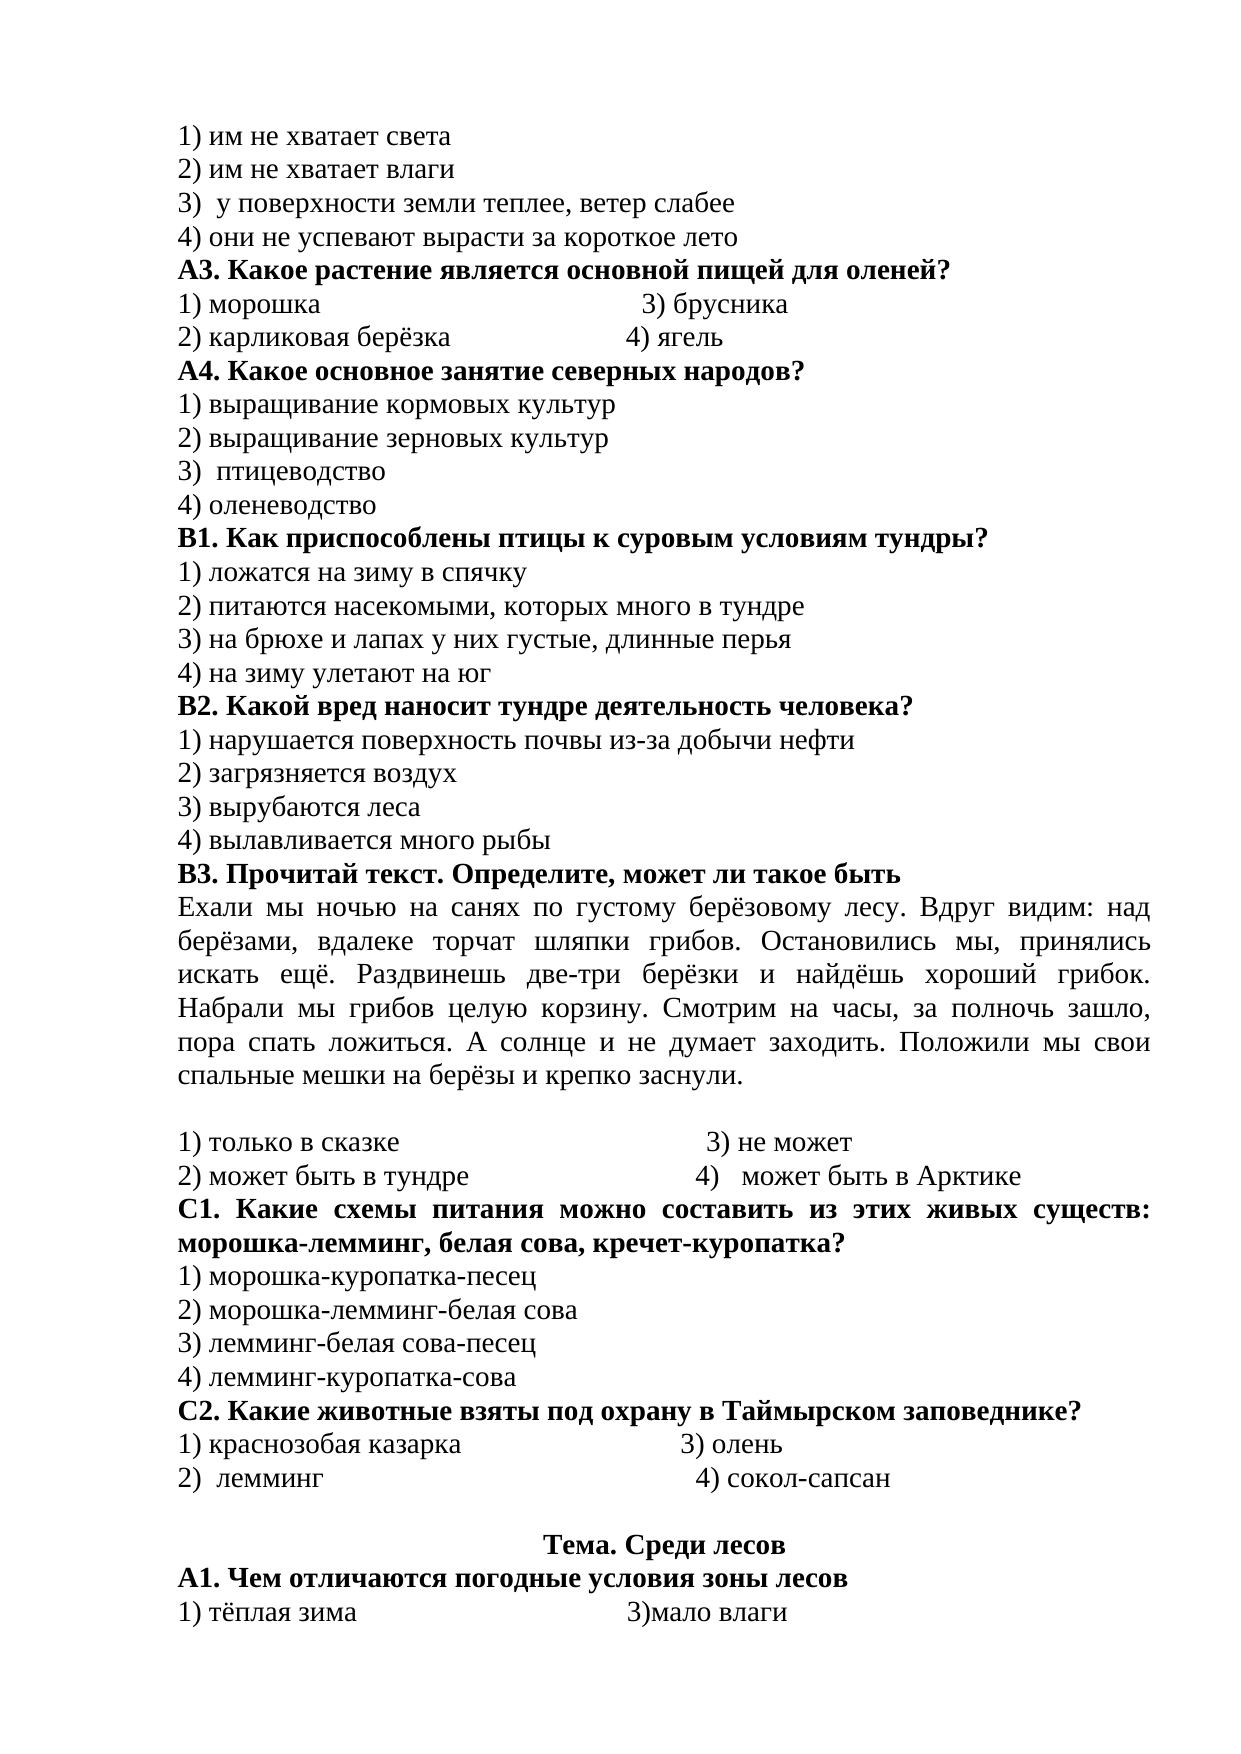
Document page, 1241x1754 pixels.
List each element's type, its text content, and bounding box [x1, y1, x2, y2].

text 3) птицеводство [177, 453, 1152, 487]
text 1) им не хватает света [177, 118, 1152, 152]
text 1) краснозобая казарка 3) олень [177, 1426, 1152, 1460]
text 2) карликовая берёзка 4) ягель [177, 319, 1152, 353]
text 4) оленеводство [177, 487, 1152, 521]
text 2) им не хватает влаги [177, 152, 1152, 185]
text Тема. Среди лесов [177, 1527, 1152, 1560]
text А4. Какое основное занятие северных народов? [177, 353, 1152, 386]
text 1) нарушается поверхность почвы из-за добычи нефти [177, 722, 1152, 755]
text А3. Какое растение является основной пищей для оленей? [177, 252, 1152, 286]
text 2) морошка-лемминг-белая сова [177, 1292, 1152, 1326]
text 1) морошка 3) брусника [177, 286, 1152, 319]
text 2) загрязняется воздух [177, 755, 1152, 789]
text С1. Какие схемы питания можно составить из этих живых существ: морошка-лемминг, белая сова, кречет-куропатка? [177, 1191, 1152, 1258]
text 1) выращивание кормовых культур [177, 386, 1152, 420]
text В3. Прочитай текст. Определите, может ли такое быть [177, 856, 1152, 889]
text Ехали мы ночью на санях по густому берёзовому лесу. Вдруг видим: над берёзами, вдалеке торчат шляпки грибов. Остановились мы, принялись искать ещё. Раздвинешь две-три берёзки и найдёшь хороший грибок. Набрали мы грибов целую корзину. Смотрим на часы, за полночь зашло, пора спать ложиться. А солнце и не думает заходить. Положили мы свои спальные мешки на берёзы и крепко заснули. [177, 889, 1152, 1091]
text 2) лемминг 4) сокол-сапсан [177, 1460, 1152, 1493]
text 4) лемминг-куропатка-сова [177, 1359, 1152, 1393]
text 1) только в сказке 3) не может [177, 1124, 1152, 1158]
text 3) у поверхности земли теплее, ветер слабее [177, 185, 1152, 219]
text 3) вырубаются леса [177, 789, 1152, 822]
text 1) тёплая зима 3)мало влаги [177, 1594, 1152, 1627]
text А1. Чем отличаются погодные условия зоны лесов [177, 1560, 1152, 1594]
text 3) лемминг-белая сова-песец [177, 1326, 1152, 1359]
text 2) питаются насекомыми, которых много в тундре [177, 588, 1152, 621]
text 4) они не успевают вырасти за короткое лето [177, 219, 1152, 252]
text 2) выращивание зерновых культур [177, 420, 1152, 453]
text С2. Какие животные взяты под охрану в Таймырском заповеднике? [177, 1393, 1152, 1426]
text 3) на брюхе и лапах у них густые, длинные перья [177, 621, 1152, 655]
text 2) может быть в тундре 4) может быть в Арктике [177, 1158, 1152, 1191]
text 1) морошка-куропатка-песец [177, 1258, 1152, 1292]
text 4) на зиму улетают на юг [177, 655, 1152, 688]
text 1) ложатся на зиму в спячку [177, 554, 1152, 588]
text В1. Как приспособлены птицы к суровым условиям тундры? [177, 521, 1152, 554]
text В2. Какой вред наносит тундре деятельность человека? [177, 688, 1152, 722]
text 4) вылавливается много рыбы [177, 822, 1152, 856]
